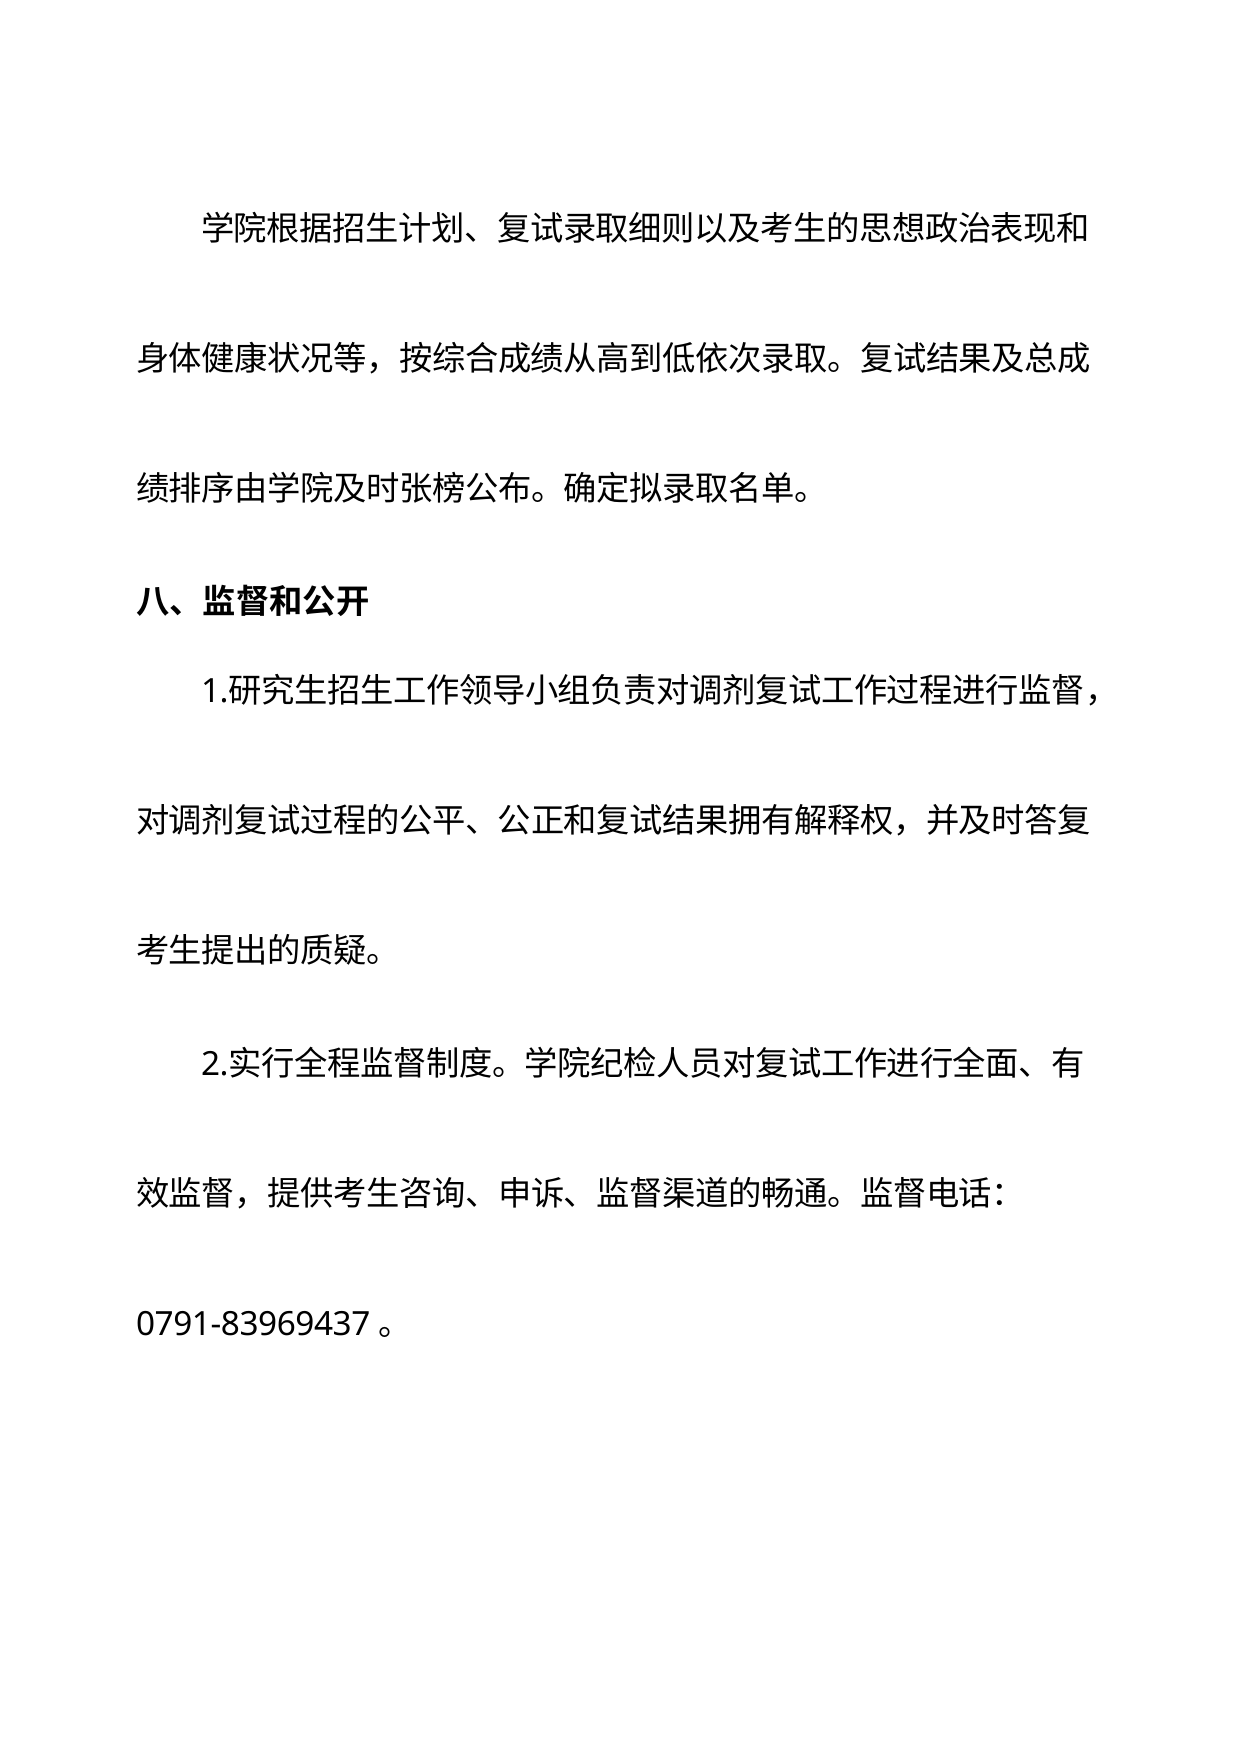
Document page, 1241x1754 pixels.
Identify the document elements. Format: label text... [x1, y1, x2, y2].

text 八、监督和公开 [136, 566, 1104, 631]
text 学院根据招生计划、复试录取细则以及考生的思想政治表现和身体健康状况等，按综合成绩从高到低依次录取。复试结果及总成绩排序由学院及时张榜公布。确定拟录取名单。 [136, 193, 1104, 518]
text 2.实行全程监督制度。学院纪检人员对复试工作进行全面、有效监督，提供考生咨询、申诉、监督渠道的畅通。监督电话：0791-83969437 。 [136, 1028, 1104, 1353]
text 1.研究生招生工作领导小组负责对调剂复试工作过程进行监督，对调剂复试过程的公平、公正和复试结果拥有解释权，并及时答复考生提出的质疑。 [136, 655, 1104, 980]
